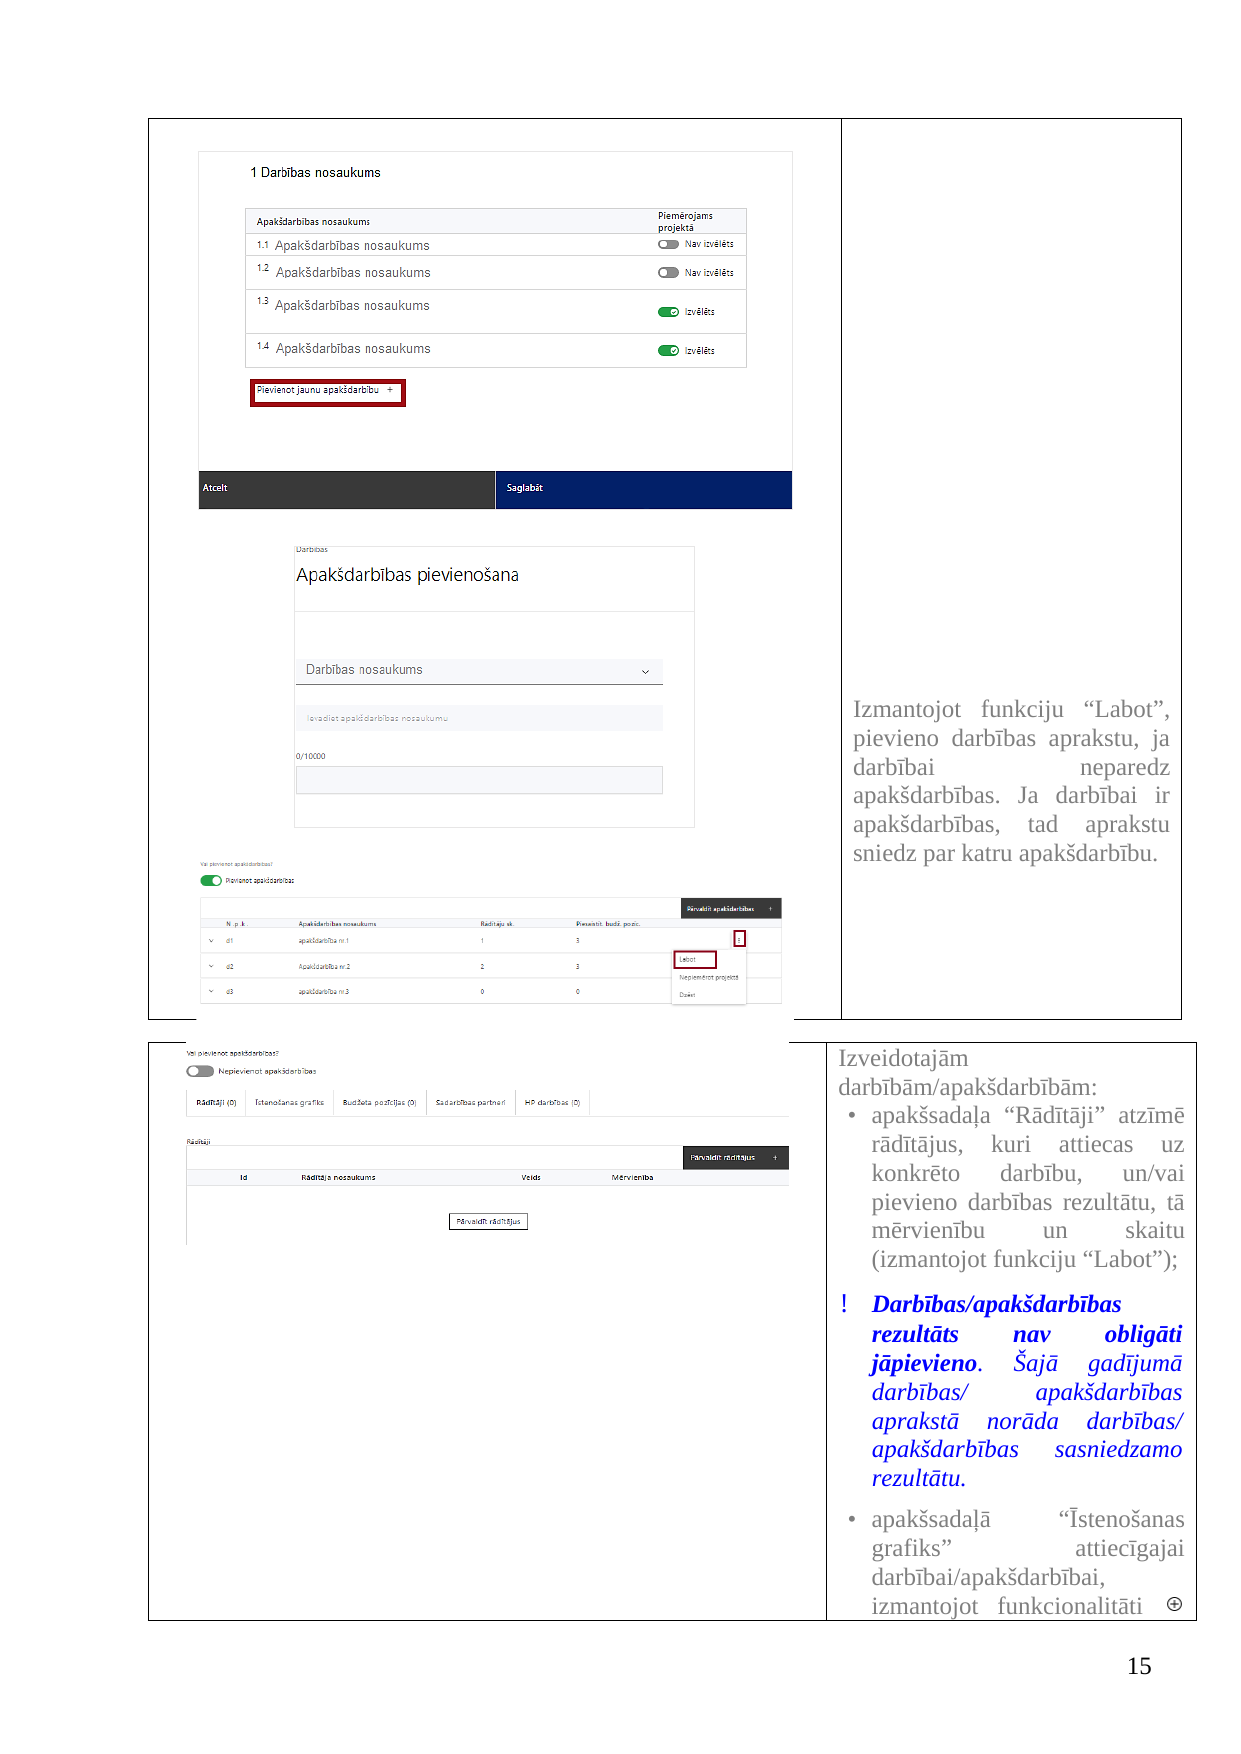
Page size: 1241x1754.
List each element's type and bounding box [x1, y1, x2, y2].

picture [186, 1042, 789, 1245]
picture [295, 547, 694, 827]
table_header [827, 1043, 1196, 1619]
picture [196, 860, 794, 1020]
picture [199, 152, 792, 509]
table_header [149, 1043, 826, 1619]
table_cell [842, 119, 1181, 1019]
picture [1162, 1595, 1185, 1614]
table_cell [149, 119, 841, 1019]
